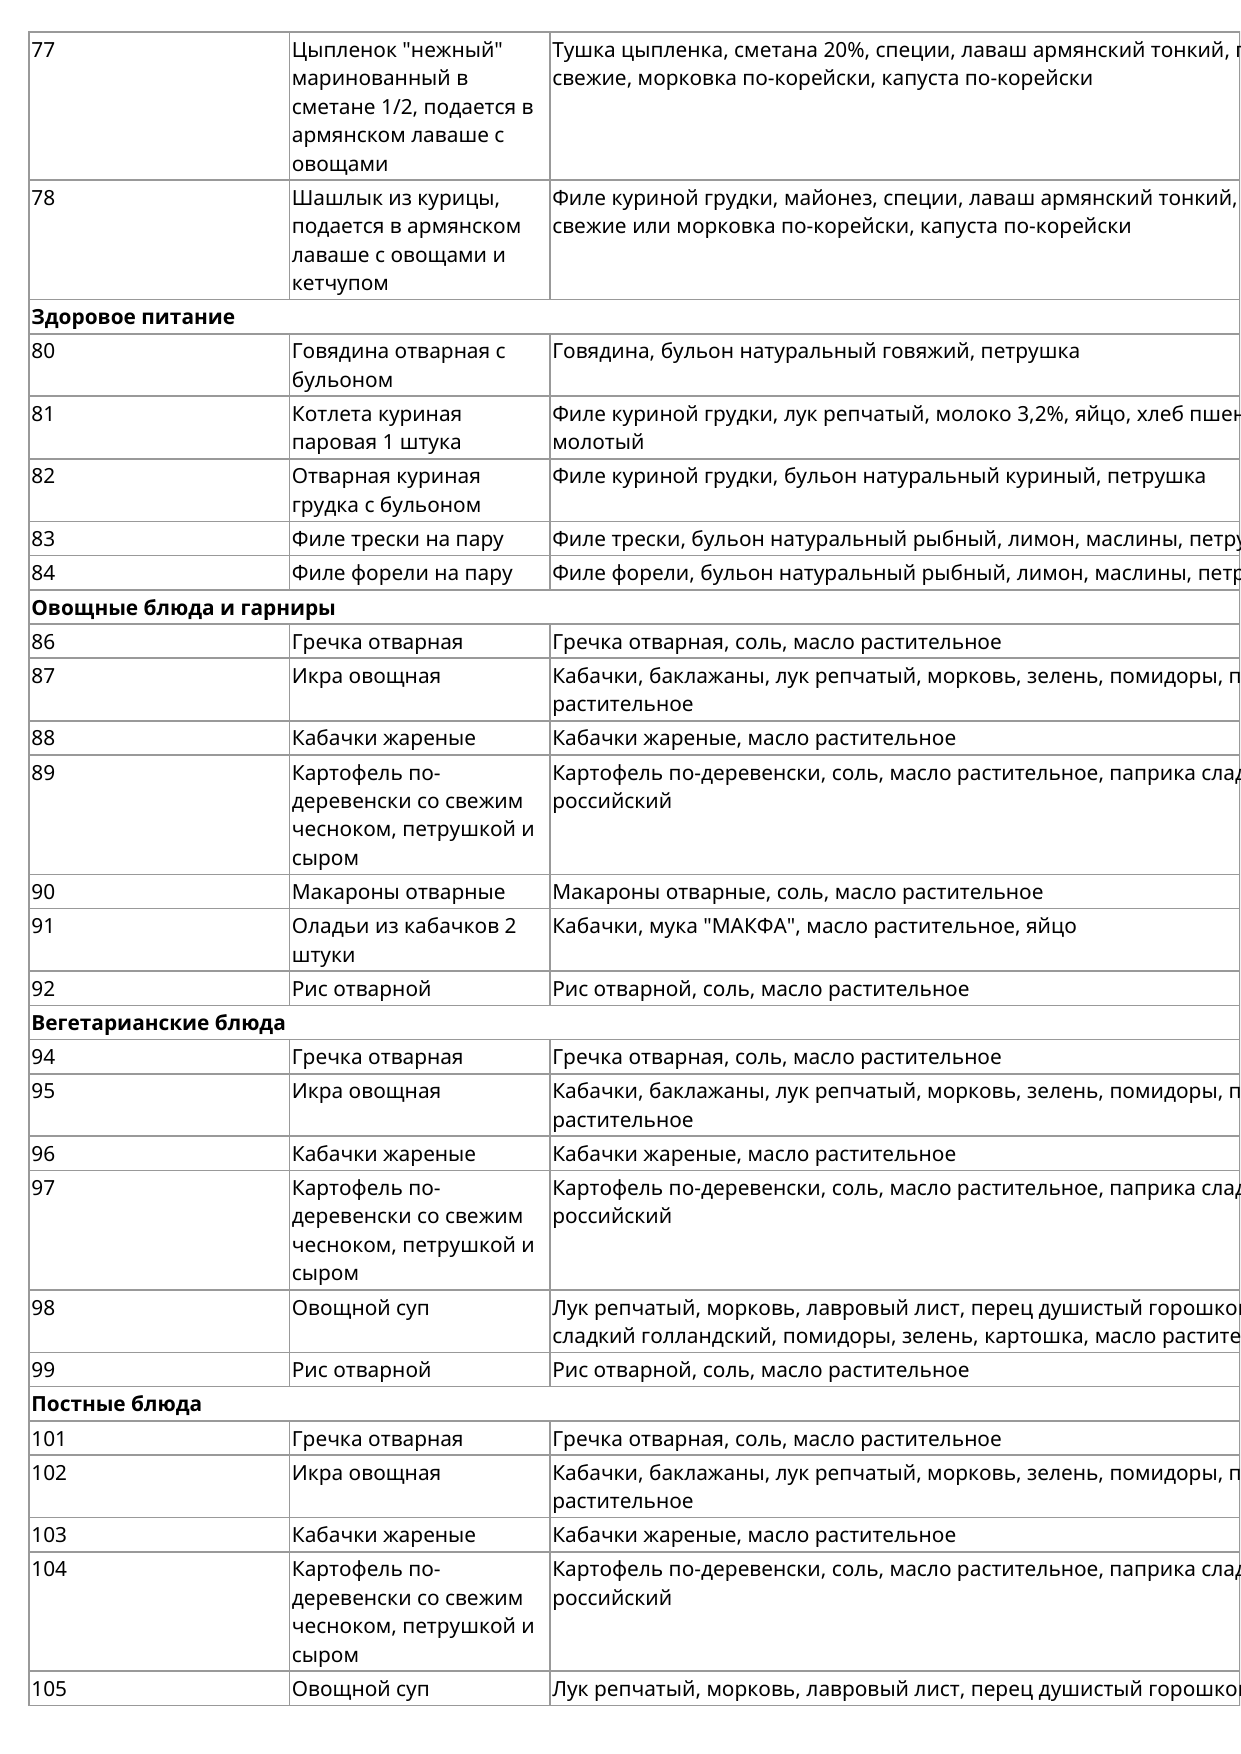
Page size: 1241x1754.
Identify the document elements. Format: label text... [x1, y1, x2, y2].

table_cell Картофель по-деревенски, соль, масло растительное, паприка сладкая, чеснок свежий, сыр российский [551, 756, 1239, 873]
table_cell 96 [30, 1137, 289, 1169]
table_cell Кабачки жареные [290, 1518, 549, 1551]
table_cell Котлета куриная паровая 1 штука [290, 397, 549, 458]
table_cell Кабачки жареные, масло растительное [551, 1518, 1239, 1551]
table_cell Цыпленок "нежный" маринованный в сметане 1/2, подается в армянском лаваше с овощами [290, 33, 549, 179]
table_cell 91 [30, 909, 289, 970]
table_cell 81 [30, 397, 289, 458]
table_cell Говядина, бульон натуральный говяжий, петрушка [551, 335, 1239, 395]
table_cell Кабачки, баклажаны, лук репчатый, морковь, зелень, помидоры, перец сладкий, соль, масло растительное [551, 1075, 1239, 1135]
table_cell 77 [30, 33, 289, 179]
table_cell Филе куриной грудки, лук репчатый, молоко 3,2%, яйцо, хлеб пшеничный, соль, перец черный молотый [551, 397, 1239, 458]
table_cell Гречка отварная [290, 1040, 549, 1073]
table_cell 105 [30, 1672, 289, 1704]
table_cell Гречка отварная [290, 625, 549, 657]
table_cell Картофель по-деревенски со свежим чесноком, петрушкой и сыром [290, 1171, 549, 1289]
table_cell Отварная куриная грудка с бульоном [290, 460, 549, 521]
table_cell 78 [30, 181, 289, 299]
table_cell Филе куриной грудки, бульон натуральный куриный, петрушка [551, 460, 1239, 521]
table_cell 99 [30, 1353, 289, 1386]
table_cell Картофель по-деревенски, соль, масло растительное, паприка сладкая, чеснок свежий, сыр российский [551, 1553, 1239, 1670]
table_cell Вегетарианские блюда [30, 1006, 1239, 1039]
table_cell Гречка отварная, соль, масло растительное [551, 625, 1239, 657]
table_cell Икра овощная [290, 1456, 549, 1517]
table_cell 80 [30, 335, 289, 395]
table_cell Картофель по-деревенски со свежим чесноком, петрушкой и сыром [290, 1553, 549, 1670]
table_cell 102 [30, 1456, 289, 1517]
table_cell Овощной суп [290, 1291, 549, 1352]
table_cell Картофель по-деревенски со свежим чесноком, петрушкой и сыром [290, 756, 549, 873]
table_cell Кабачки жареные [290, 1137, 549, 1169]
table_cell Филе форели на пару [290, 556, 549, 589]
table_cell Рис отварной [290, 972, 549, 1004]
table_cell 82 [30, 460, 289, 521]
table_cell Кабачки, мука "МАКФА", масло растительное, яйцо [551, 909, 1239, 970]
table_cell Филе куриной грудки, майонез, специи, лаваш армянский тонкий, помидоры свежие, огурцы свежие или морковка по-корейски, капуста по-корейски [551, 181, 1239, 299]
table_cell 101 [30, 1422, 289, 1454]
table_cell Овощной суп [290, 1672, 549, 1704]
table_cell 83 [30, 522, 289, 555]
table_cell 103 [30, 1518, 289, 1551]
table_cell 92 [30, 972, 289, 1004]
table_cell Кабачки жареные, масло растительное [551, 1137, 1239, 1169]
table_cell 104 [30, 1553, 289, 1670]
table_cell 94 [30, 1040, 289, 1073]
table_cell 90 [30, 875, 289, 908]
table_cell Кабачки, баклажаны, лук репчатый, морковь, зелень, помидоры, перец сладкий, соль, масло растительное [551, 1456, 1239, 1517]
table_cell 86 [30, 625, 289, 657]
table_cell Филе трески на пару [290, 522, 549, 555]
table_cell Рис отварной [290, 1353, 549, 1386]
table_cell 98 [30, 1291, 289, 1352]
table_cell Тушка цыпленка, сметана 20%, специи, лаваш армянский тонкий, помидоры свежие, огурцы свежие, морковка по-корейски, капуста по-корейски [551, 33, 1239, 179]
table_cell Здоровое питание [30, 300, 1239, 333]
table_cell Гречка отварная [290, 1422, 549, 1454]
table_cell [551, 1672, 1239, 1704]
table_cell Филе трески, бульон натуральный рыбный, лимон, маслины, петрушка [551, 522, 1239, 555]
table_cell Картофель по-деревенски, соль, масло растительное, паприка сладкая, чеснок свежий, сыр российский [551, 1171, 1239, 1289]
table_cell 89 [30, 756, 289, 873]
table_cell Кабачки жареные, масло растительное [551, 722, 1239, 754]
table_cell Икра овощная [290, 1075, 549, 1135]
table_cell Шашлык из курицы, подается в армянском лаваше с овощами и кетчупом [290, 181, 549, 299]
table_cell Постные блюда [30, 1387, 1239, 1420]
table_cell 84 [30, 556, 289, 589]
table_cell Оладьи из кабачков 2 штуки [290, 909, 549, 970]
table_cell Кабачки жареные [290, 722, 549, 754]
table_cell Икра овощная [290, 659, 549, 720]
table_cell Гречка отварная, соль, масло растительное [551, 1040, 1239, 1073]
table_cell Рис отварной, соль, масло растительное [551, 1353, 1239, 1386]
table_cell 95 [30, 1075, 289, 1135]
table_cell Овощные блюда и гарниры [30, 591, 1239, 623]
table_cell Кабачки, баклажаны, лук репчатый, морковь, зелень, помидоры, перец сладкий, соль, масло растительное [551, 659, 1239, 720]
table_cell Гречка отварная, соль, масло растительное [551, 1422, 1239, 1454]
table_cell 88 [30, 722, 289, 754]
table_cell 87 [30, 659, 289, 720]
table_cell Рис отварной, соль, масло растительное [551, 972, 1239, 1004]
table_cell Макароны отварные [290, 875, 549, 908]
table_cell 97 [30, 1171, 289, 1289]
table_cell Макароны отварные, соль, масло растительное [551, 875, 1239, 908]
table_cell Говядина отварная с бульоном [290, 335, 549, 395]
table_cell Филе форели, бульон натуральный рыбный, лимон, маслины, петрушка [551, 556, 1239, 589]
